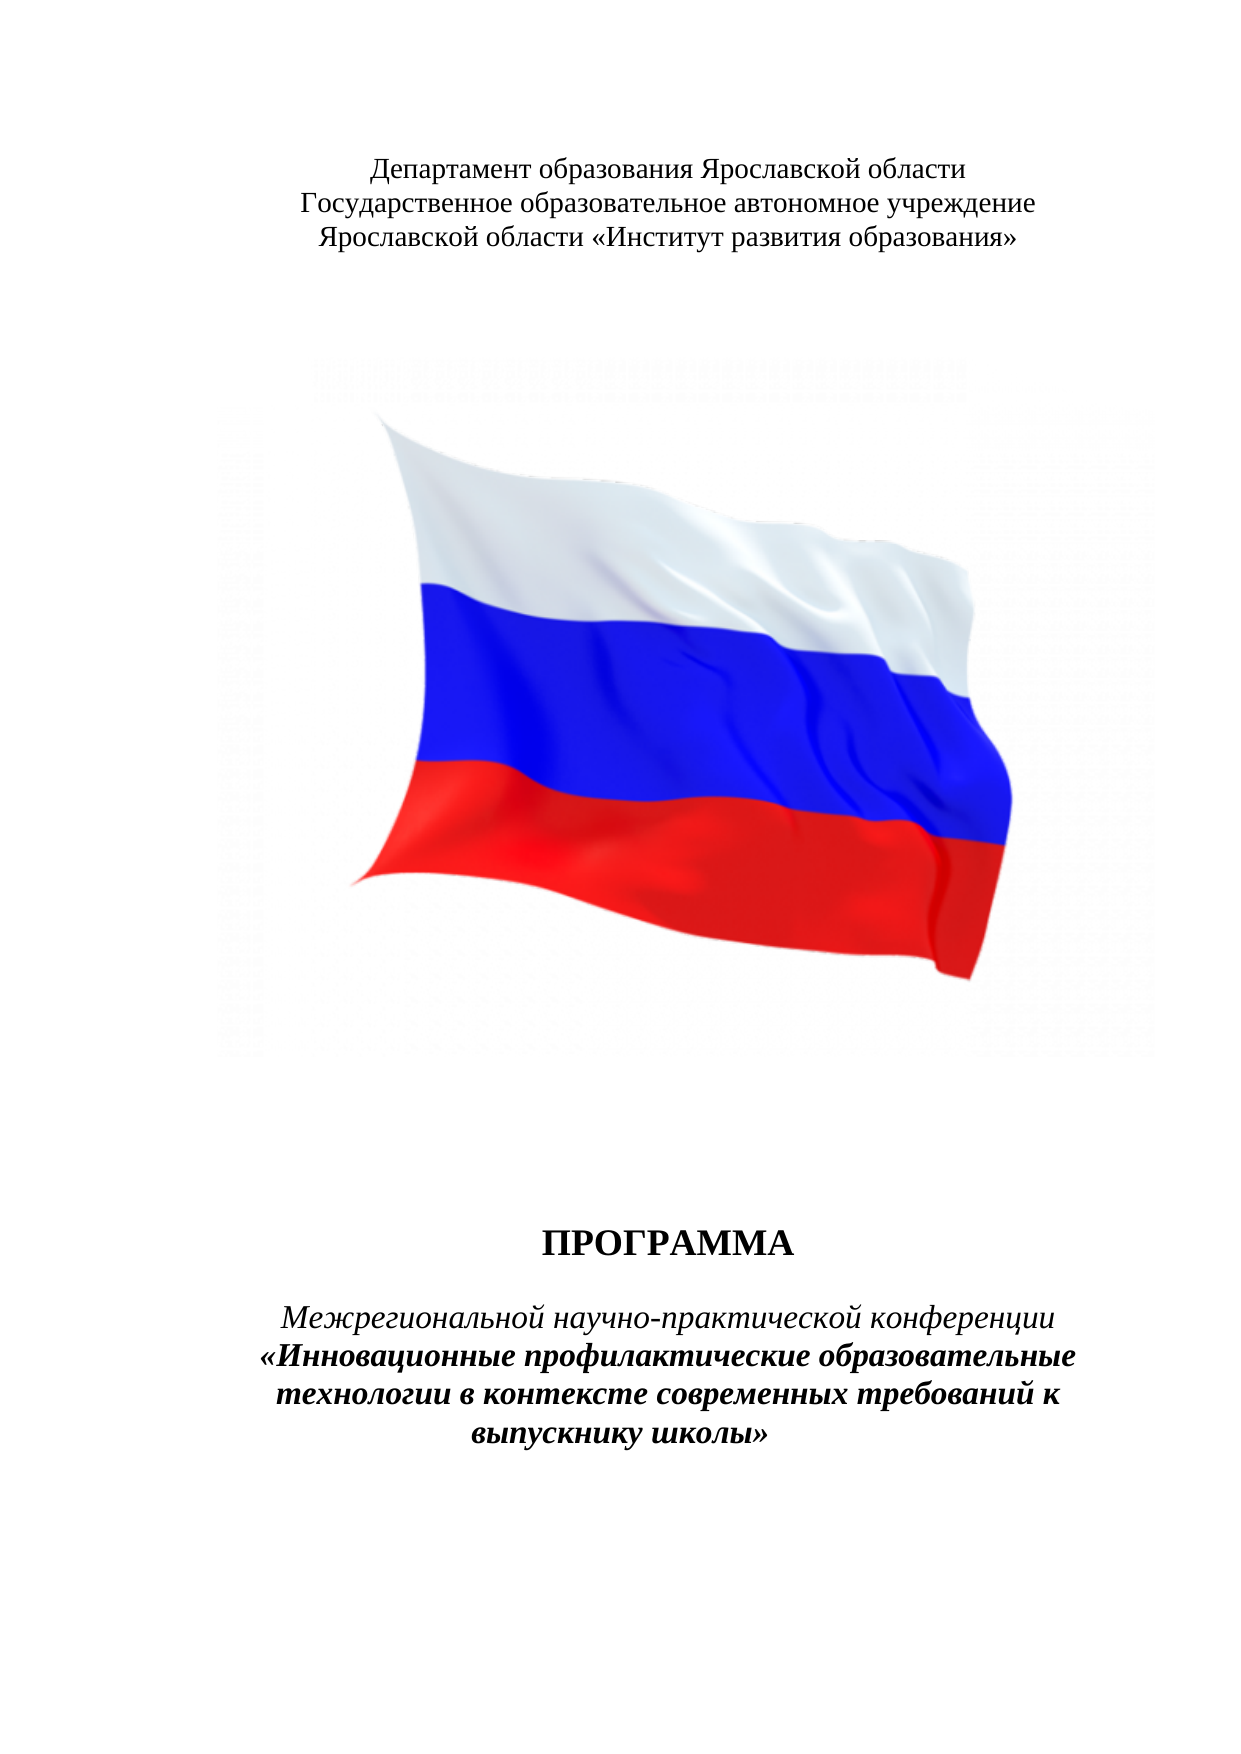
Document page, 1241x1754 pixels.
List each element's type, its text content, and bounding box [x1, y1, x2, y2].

text Ярославской области «Институт развития образования» [118, 219, 1122, 252]
text Государственное образовательное автономное учреждение [118, 185, 1122, 219]
text «Инновационные профилактические образовательные [118, 1335, 1122, 1373]
text Межрегиональной научно-практической конференции [118, 1297, 1122, 1335]
picture [217, 357, 1155, 1058]
text ПРОГРАММА [118, 1220, 1122, 1263]
text Департамент образования Ярославской области [118, 152, 1122, 185]
text технологии в контексте современных требований к выпускнику школы» [118, 1373, 1122, 1450]
